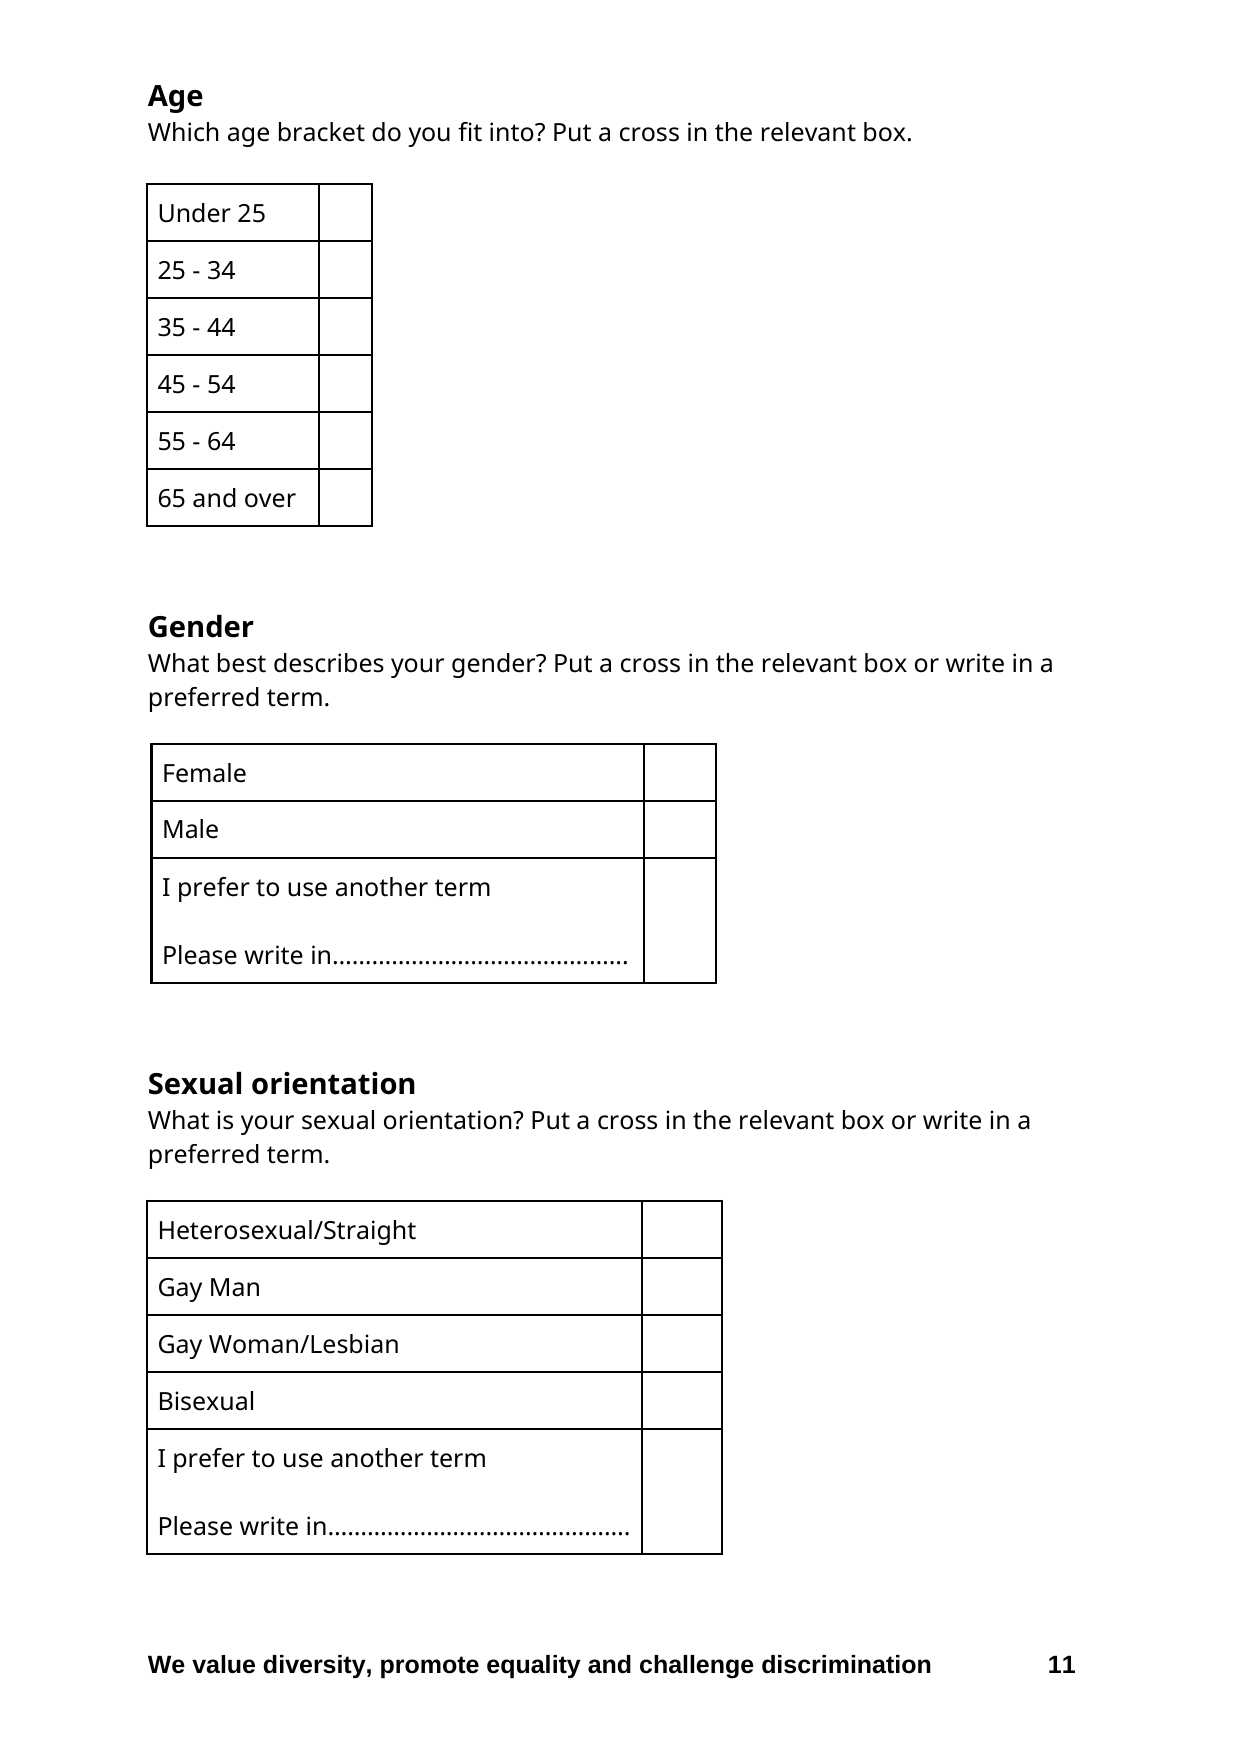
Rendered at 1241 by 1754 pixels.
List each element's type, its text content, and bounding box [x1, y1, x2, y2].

table_cell [643, 1373, 721, 1428]
table_cell Bisexual [148, 1373, 641, 1428]
table_cell [643, 1259, 721, 1314]
table_cell I prefer to use another term Please write in……………………………………... [153, 859, 643, 982]
table_cell [645, 859, 715, 982]
table_cell 55 - 64 [148, 413, 318, 468]
table_header Female [153, 745, 643, 800]
table_cell [320, 242, 371, 297]
table_cell [645, 802, 715, 857]
table_cell I prefer to use another term Please write in………………………………………. [148, 1430, 641, 1553]
table_cell 25 - 34 [148, 242, 318, 297]
table_header Under 25 [148, 185, 318, 240]
table_header [643, 1202, 721, 1257]
table_header [645, 745, 715, 800]
table_cell 65 and over [148, 470, 318, 525]
table_cell [320, 470, 371, 525]
table_cell [643, 1316, 721, 1371]
table_header [320, 185, 371, 240]
table_cell [320, 413, 371, 468]
table_header Heterosexual/Straight [148, 1202, 641, 1257]
table_cell Male [153, 802, 643, 857]
table_cell Gay Man [148, 1259, 641, 1314]
table_cell [320, 356, 371, 411]
text Age Which age bracket do you fit into? Put a cross in the relevant box. [148, 75, 1093, 149]
text Gender What best describes your gender? Put a cross in the relevant box or write in a preferred term. [148, 606, 1093, 743]
table_cell [320, 299, 371, 354]
table_cell [643, 1430, 721, 1553]
text Sexual orientation What is your sexual orientation? Put a cross in the relevant box or write in a preferred term. [148, 1063, 1093, 1200]
table_cell 45 - 54 [148, 356, 318, 411]
table_cell Gay Woman/Lesbian [148, 1316, 641, 1371]
table_cell 35 - 44 [148, 299, 318, 354]
